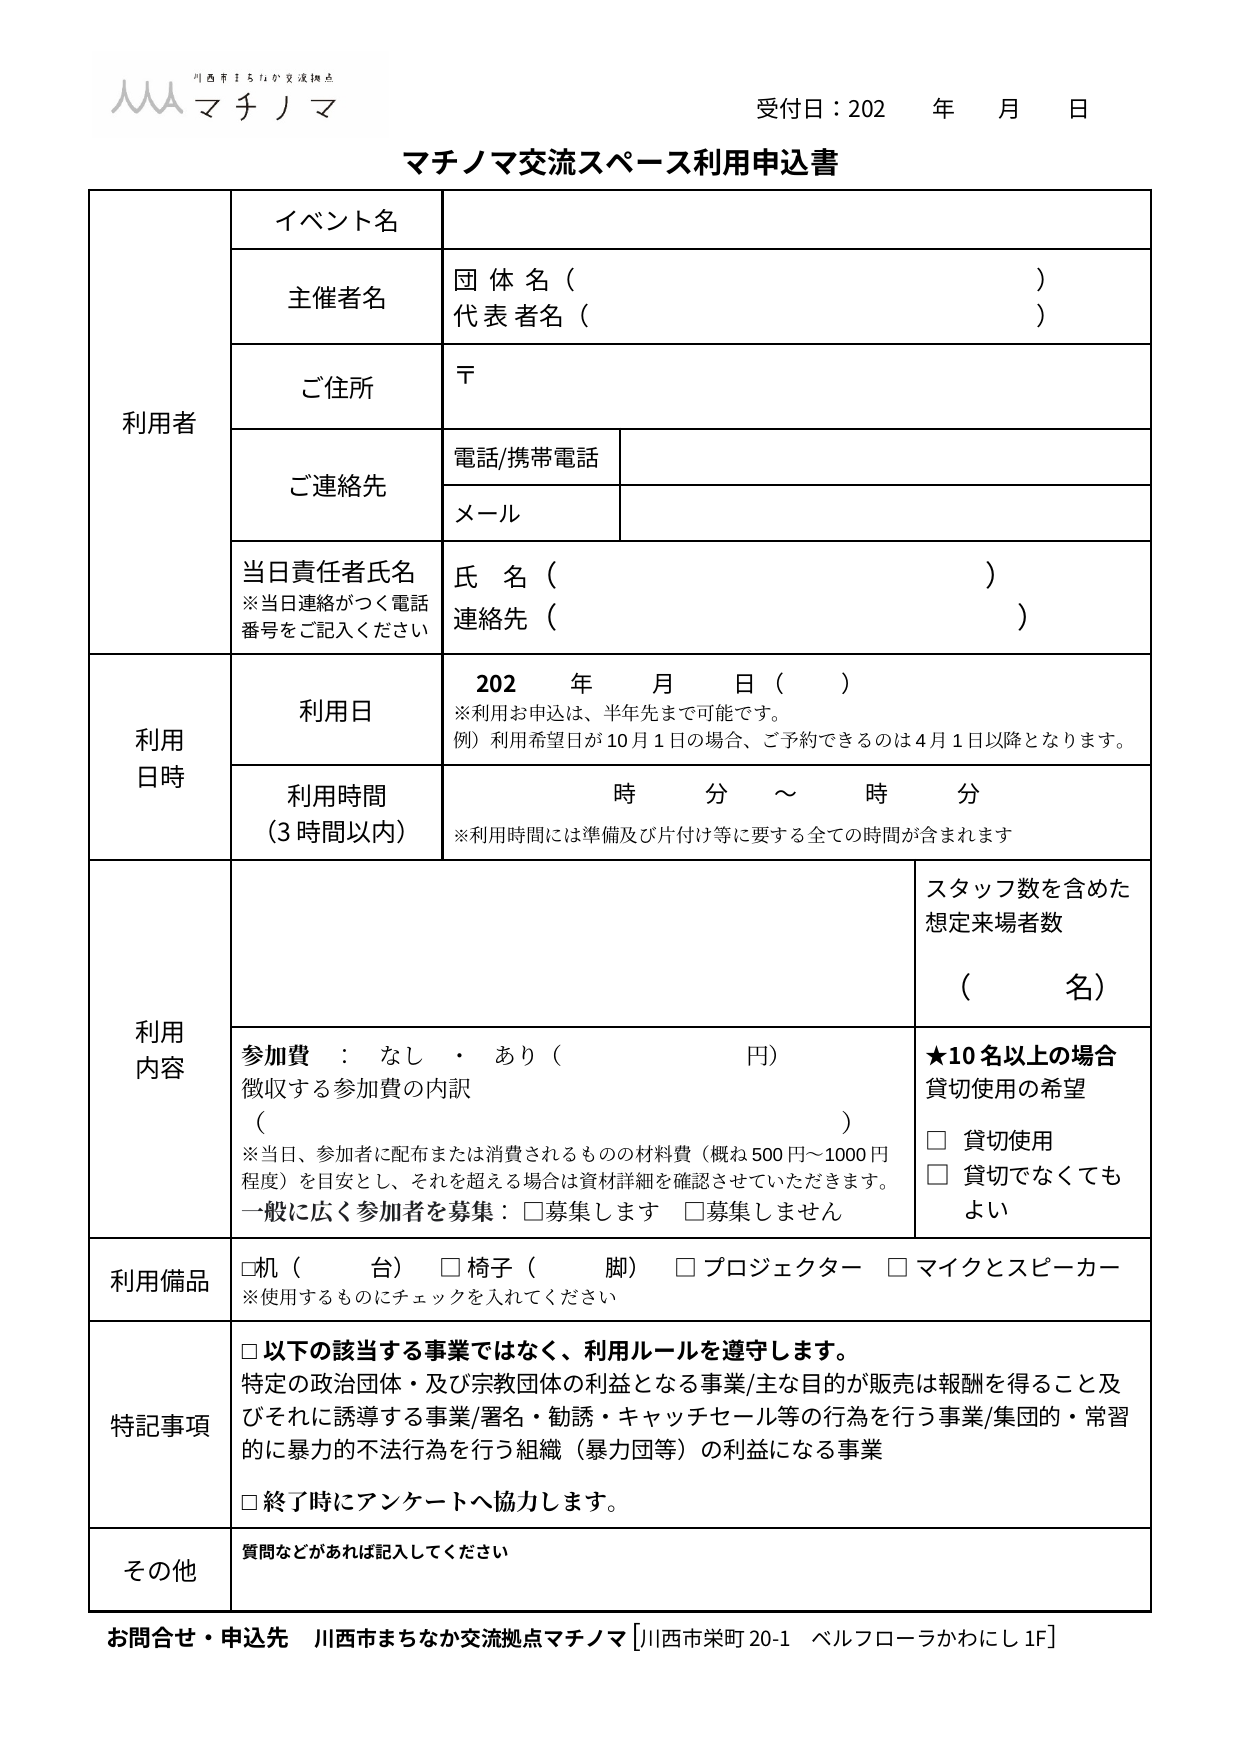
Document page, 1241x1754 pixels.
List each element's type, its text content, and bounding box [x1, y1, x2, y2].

table_cell 利用日 [232, 655, 441, 763]
table_cell □机（ 台） □ 椅子（ 脚） □ プロジェクター □ マイクとスピーカー ※使用するものにチェックを入れてください [232, 1239, 1150, 1320]
table_cell [621, 430, 1150, 484]
table_cell 202 年 月 日 （ ） ※利用お申込は、半年先まで可能です。 例）利用希望日が10月1日の場合、ご予約できるのは4月1日以降となります。 [444, 655, 1150, 763]
table_cell 当日責任者氏名 ※当日連絡がつく電話番号をご記入ください [232, 542, 441, 653]
table_header [444, 191, 1150, 248]
table_cell 質問などがあれば記入してください [232, 1529, 1150, 1610]
table_cell 特記事項 [90, 1322, 230, 1527]
table_cell ご住所 [232, 345, 441, 427]
table_cell その他 [90, 1529, 230, 1610]
table_cell ご連絡先 [232, 430, 441, 540]
text マチノマ交流スペース利用申込書 [150, 140, 1090, 182]
text 受付日：202 年 月 日 [390, 91, 1090, 124]
table_cell ★10名以上の場合 貸切使用の希望 貸切使用 貸切でなくてもよい [916, 1028, 1150, 1237]
table_cell 団 体 名（ ） 代 表 者名（ ） [444, 250, 1150, 343]
table_cell [232, 861, 914, 1026]
table_cell 参加費 ： なし ・ あり（ 円） 徴収する参加費の内訳 （ ） ※当日、参加者に配布または消費されるものの材料費（概ね500円～1000円程度）を目安とし、それを超える場合は資材詳細を確認させていただきます。 一般に広く参加者を募集： □募集します □募集しません [232, 1028, 914, 1237]
table_cell 時 分 ～ 時 分 ※利用時間には準備及び片付け等に要する全ての時間が含まれます [444, 766, 1150, 859]
table_cell 主催者名 [232, 250, 441, 343]
table_cell □ 以下の該当する事業ではなく、利用ルールを遵守します。 特定の政治団体・及び宗教団体の利益となる事業/主な目的が販売は報酬を得ること及びそれに誘導する事業/署名・勧誘・キャッチセール等の行為を行う事業/集団的・常習的に暴力的不法行為を行う組織（暴力団等）の利益になる事業 □ 終了時にアンケートへ協力します。 [232, 1322, 1150, 1527]
table_cell 利用時間 （3時間以内） [232, 766, 441, 859]
table_cell 利用 日時 [90, 655, 230, 859]
picture [92, 51, 390, 138]
table_cell スタッフ数を含めた想定来場者数 （ 名） [916, 861, 1150, 1026]
table_header イベント名 [232, 191, 441, 248]
text お問合せ・申込先 川西市まちなか交流拠点マチノマ [川西市栄町20-1 ベルフローラかわにし1F］ [106, 1613, 1090, 1655]
table_cell 電話/携帯電話 [444, 430, 619, 484]
table_cell 利用備品 [90, 1239, 230, 1320]
table_cell 利用 内容 [90, 861, 230, 1237]
table_cell [621, 486, 1150, 540]
table_cell メール [444, 486, 619, 540]
table_cell 氏 名（ ） 連絡先（ ） [444, 542, 1150, 653]
table_header 利用者 [90, 191, 230, 653]
table_cell 〒 [444, 345, 1150, 427]
